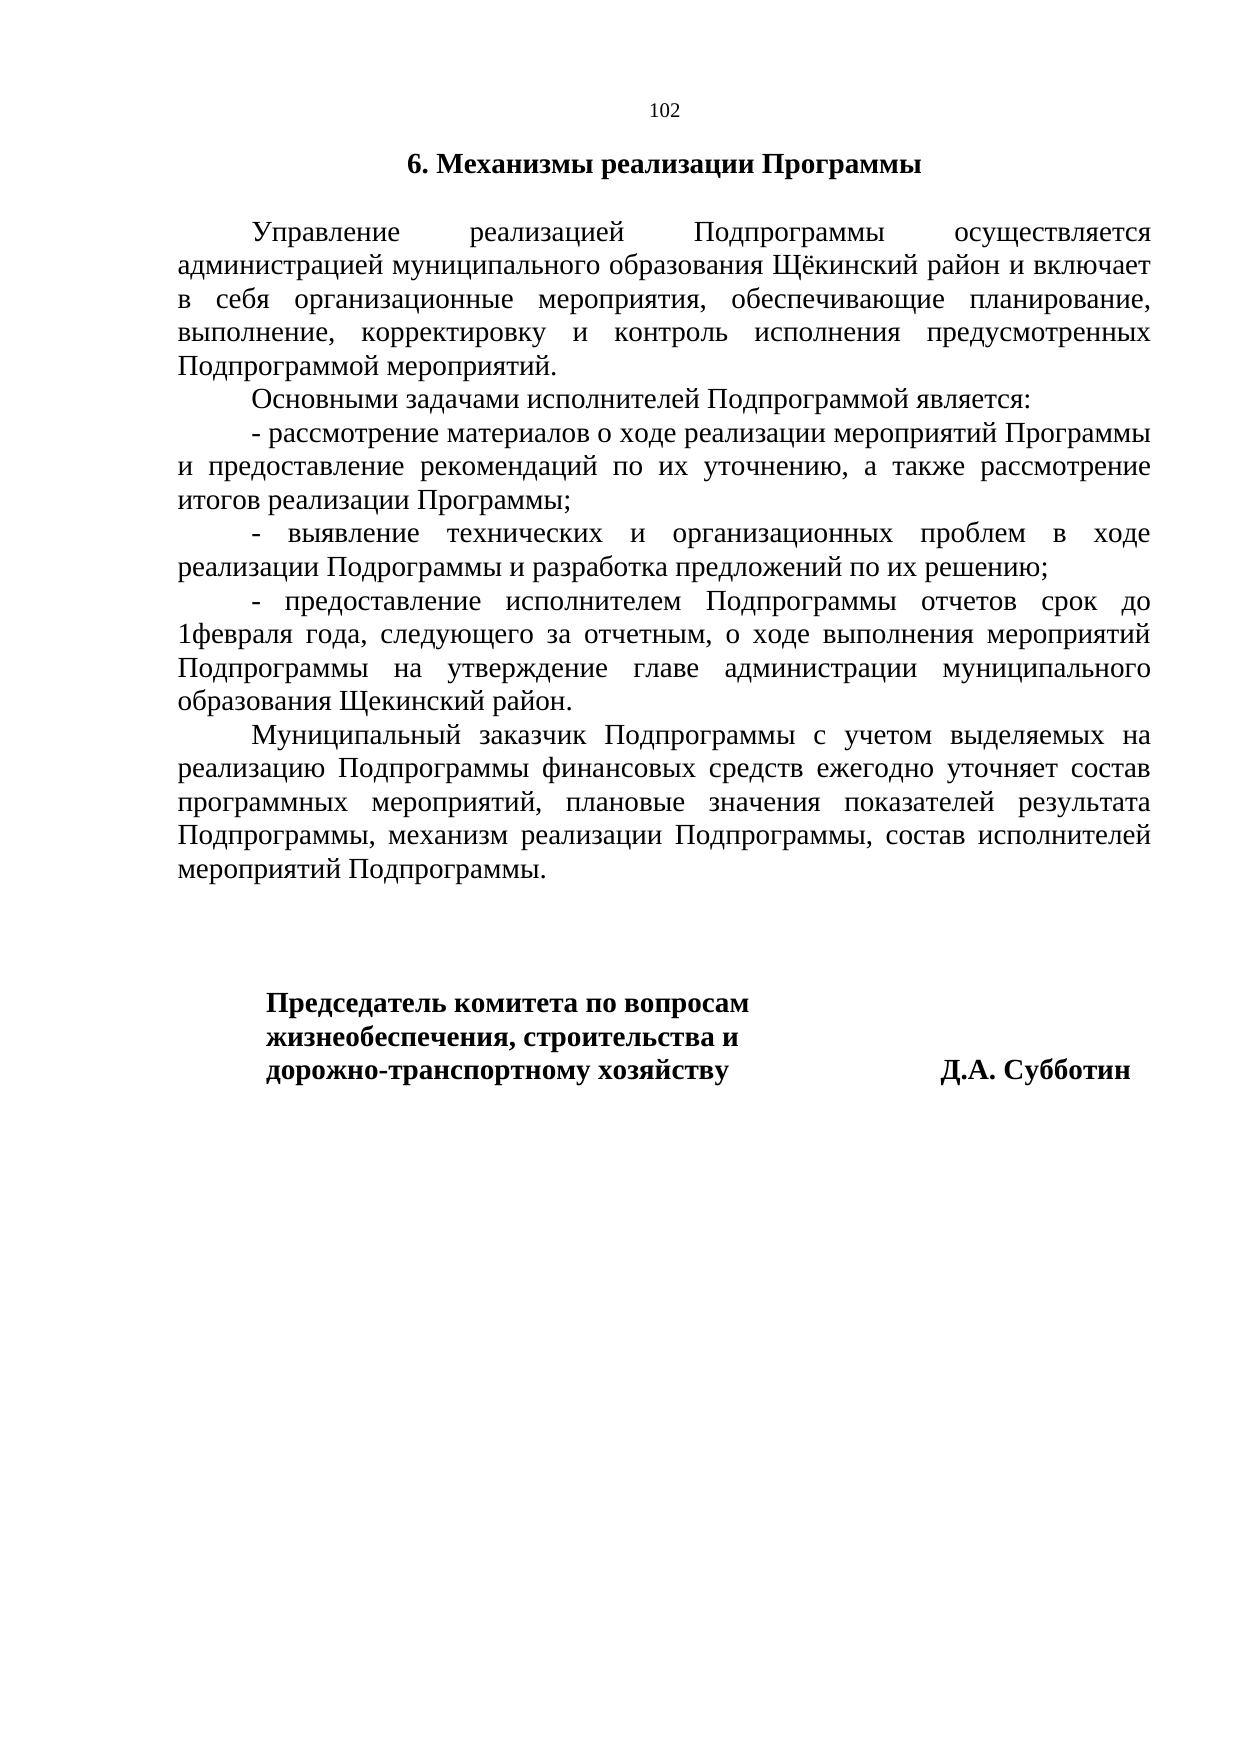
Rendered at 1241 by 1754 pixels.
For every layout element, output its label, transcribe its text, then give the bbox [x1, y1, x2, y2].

text - предоставление исполнителем Подпрограммы отчетов срок до 1февраля года, следующего за отчетным, о ходе выполнения мероприятий Подпрограммы на утверждение главе администрации муниципального образования Щекинский район. [177, 583, 1152, 717]
text Муниципальный заказчик Подпрограммы с учетом выделяемых на реализацию Подпрограммы финансовых средств ежегодно уточняет состав программных мероприятий, плановые значения показателей результата Подпрограммы, механизм реализации Подпрограммы, состав исполнителей мероприятий Подпрограммы. [177, 717, 1152, 884]
text дорожно-транспортному хозяйству Д.А. Субботин [158, 1052, 1152, 1086]
text Основными задачами исполнителей Подпрограммой является: [177, 381, 1152, 415]
text - рассмотрение материалов о ходе реализации мероприятий Программы и предоставление рекомендаций по их уточнению, а также рассмотрение итогов реализации Программы; [177, 415, 1152, 516]
text жизнеобеспечения, строительства и [158, 1019, 1152, 1052]
text 6. Механизмы реализации Программы [177, 147, 1152, 180]
text Председатель комитета по вопросам [158, 985, 1152, 1019]
text Управление реализацией Подпрограммы осуществляется администрацией муниципального образования Щёкинский район и включает в себя организационные мероприятия, обеспечивающие планирование, выполнение, корректировку и контроль исполнения предусмотренных Подпрограммой мероприятий. [177, 214, 1152, 381]
text - выявление технических и организационных проблем в ходе реализации Подрограммы и разработка предложений по их решению; [177, 516, 1152, 583]
